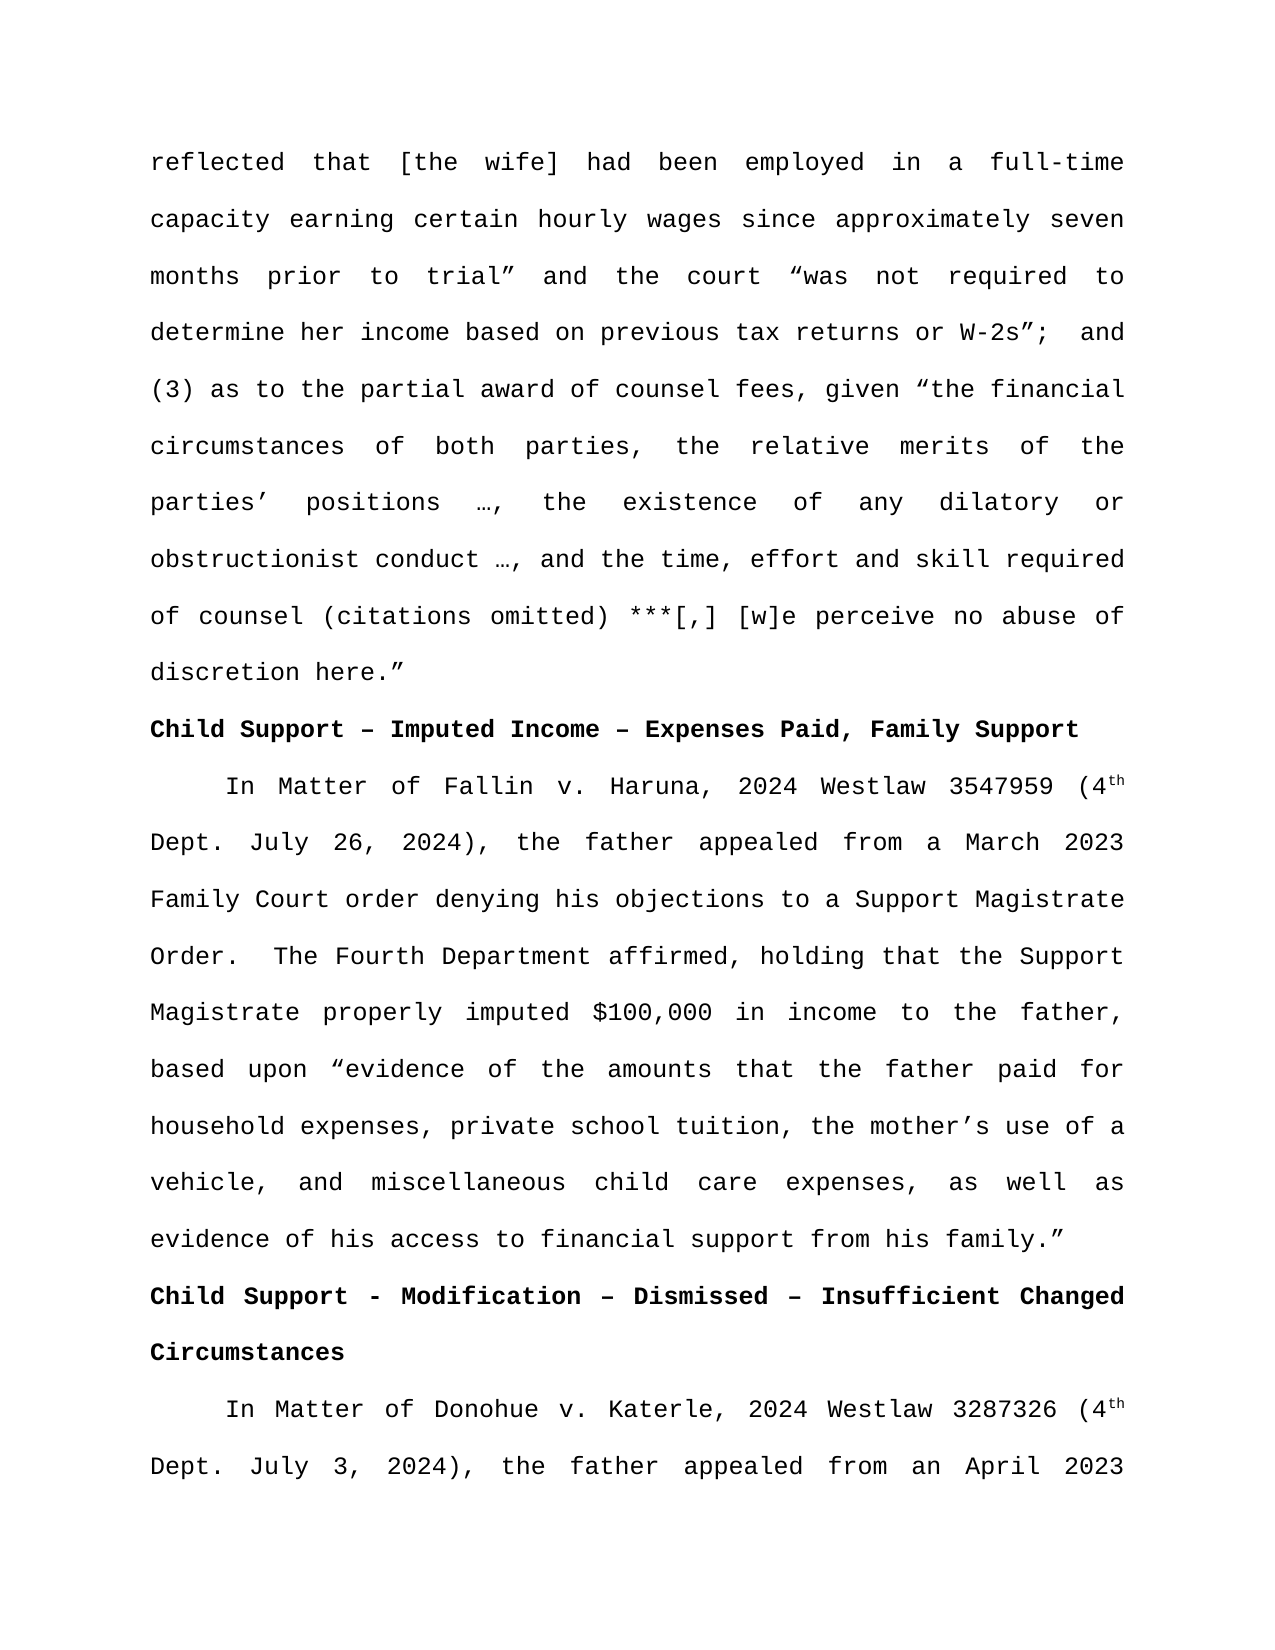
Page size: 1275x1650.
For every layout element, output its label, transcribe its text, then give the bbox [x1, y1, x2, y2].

subtitle Child Support – Imputed Income – Expenses Paid, Family Support [150, 717, 1125, 745]
subtitle Child Support - Modification – Dismissed – Insufficient Changed Circumstances [150, 1283, 1125, 1368]
subtitle In Matter of Fallin v. Haruna, 2024 Westlaw 3547959 (4th Dept. July 26, 2024), the father appealed from a March 2023 Family Court order denying his objections to a Support Magistrate Order. The Fourth Department affirmed, holding that the Support Magistrate properly imputed $100,000 in income to the father, based upon “evidence of the amounts that the father paid for household expenses, private school tuition, the mother’s use of a vehicle, and miscellaneous child care expenses, as well as evidence of his access to financial support from his family.” [150, 773, 1125, 1255]
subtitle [150, 1397, 1125, 1482]
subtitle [150, 150, 1125, 688]
